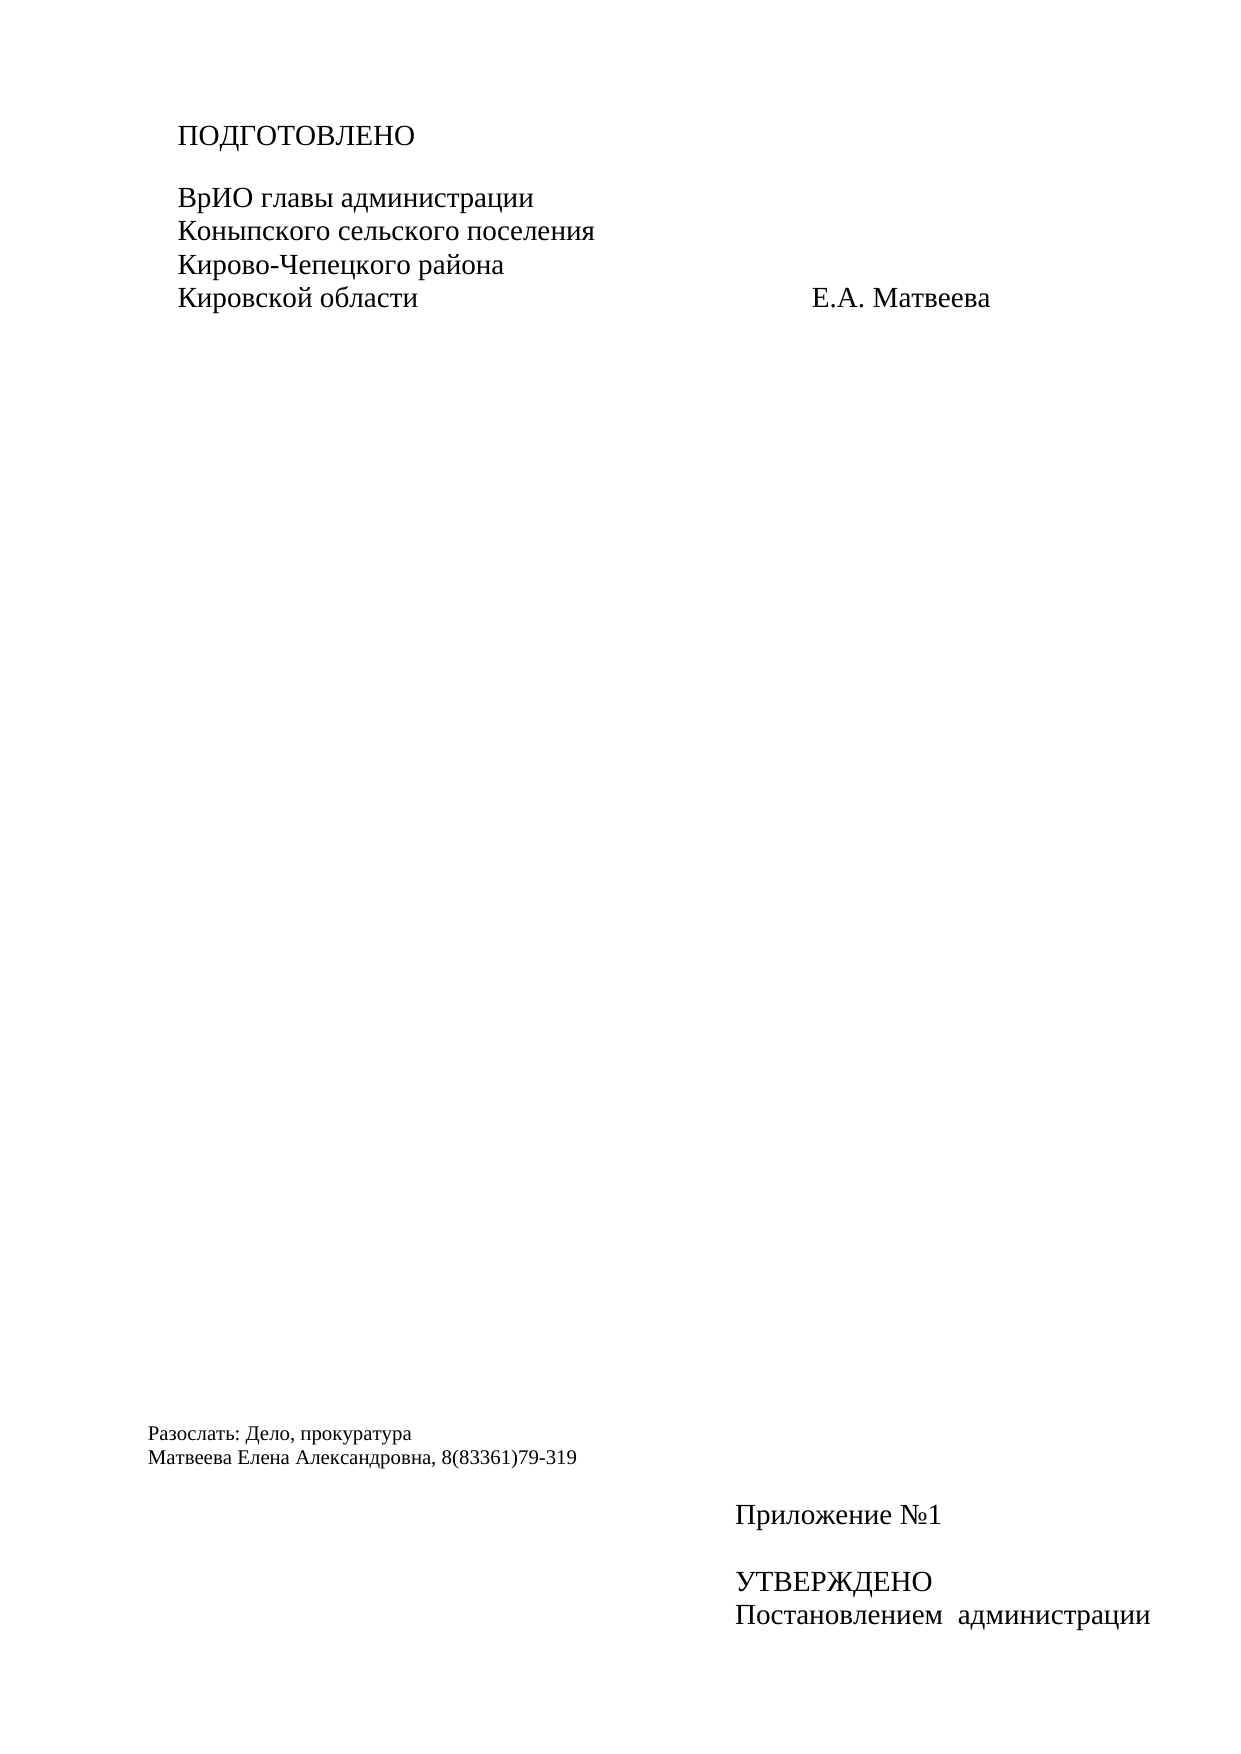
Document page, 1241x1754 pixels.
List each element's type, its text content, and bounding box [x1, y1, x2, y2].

text ПОДГОТОВЛЕНО [177, 118, 1152, 152]
text Разослать: Дело, прокуратура [148, 1421, 1152, 1445]
text Кирово-Чепецкого района [177, 247, 1152, 280]
text ВрИО главы администрации [177, 180, 1152, 213]
text Кировской области Е.А. Матвеева [177, 280, 1152, 314]
text Матвеева Елена Александровна, 8(83361)79-319 [148, 1445, 1152, 1469]
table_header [724, 1497, 1181, 1636]
text Коныпского сельского поселения [177, 213, 1152, 247]
